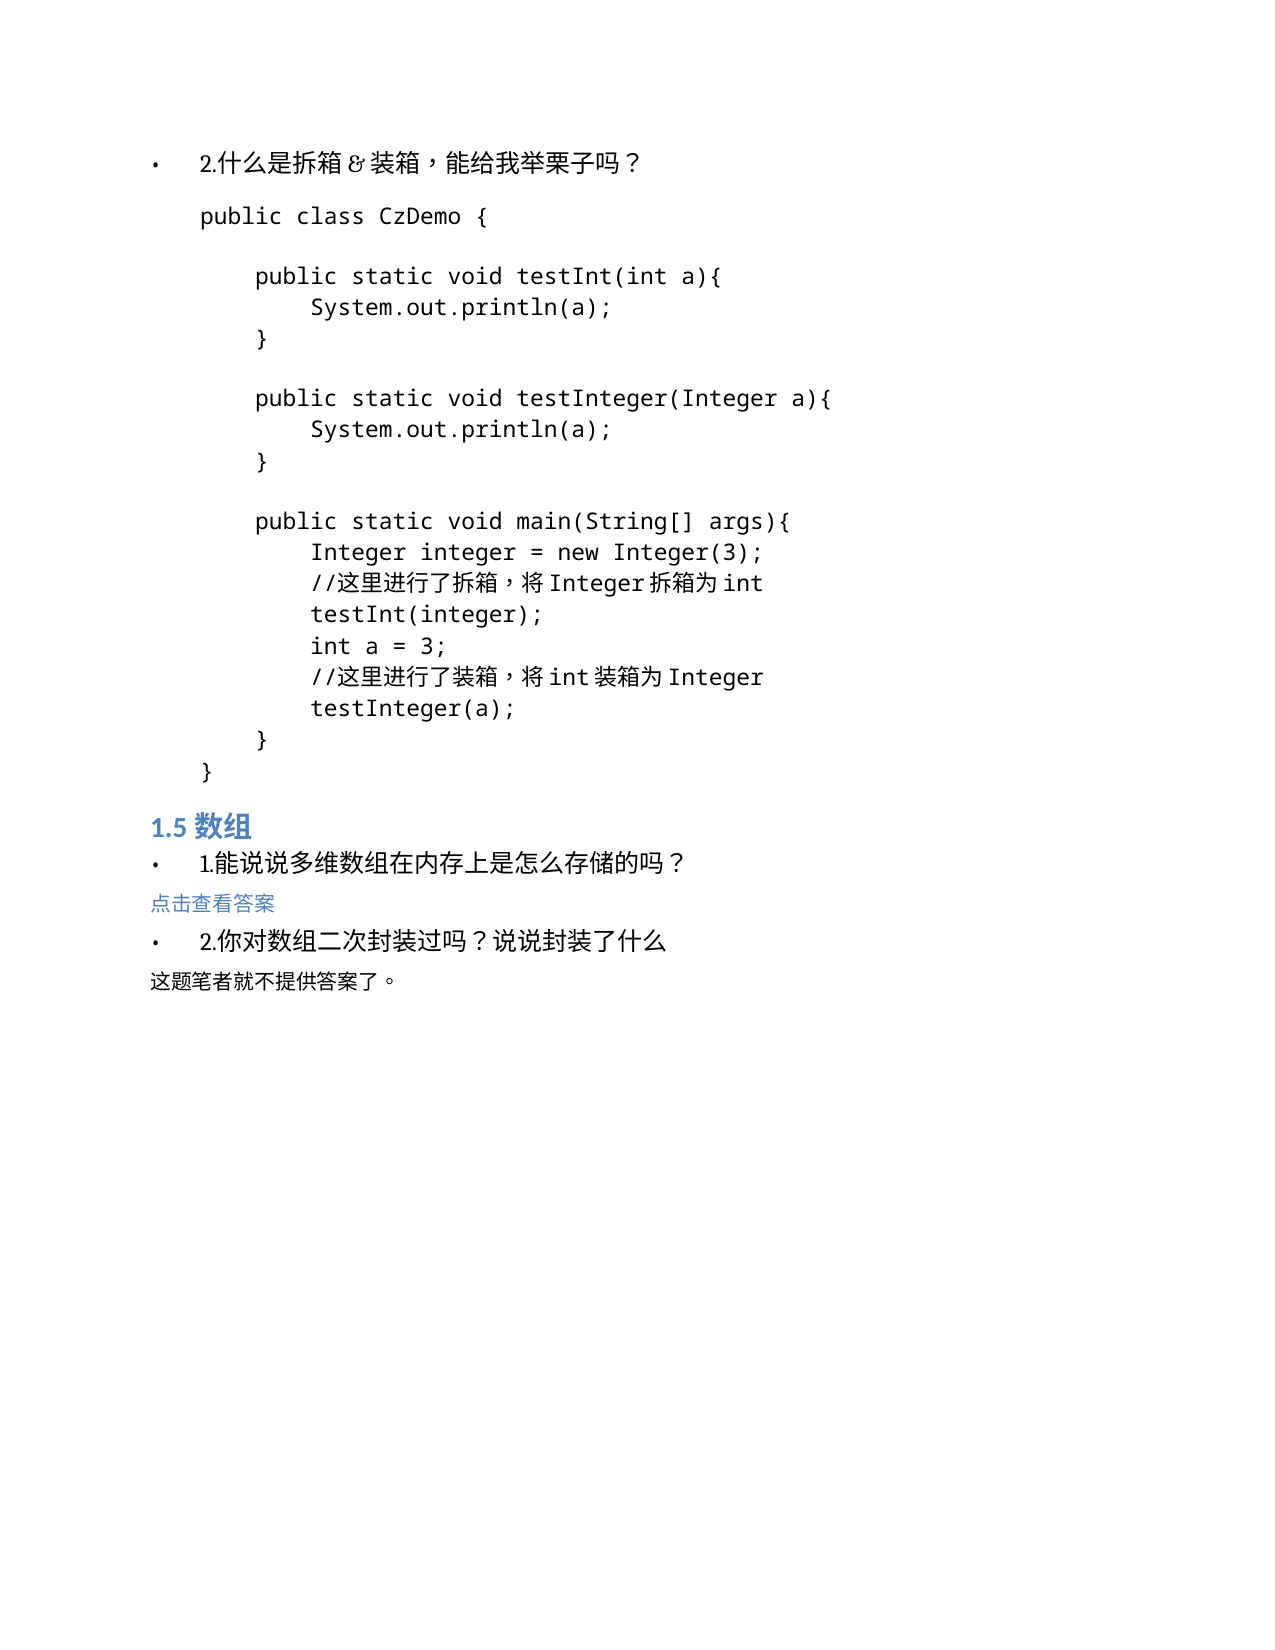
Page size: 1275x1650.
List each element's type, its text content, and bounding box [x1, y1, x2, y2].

list 1.能说说多维数组在内存上是怎么存储的吗？ [150, 850, 1125, 879]
subtitle 1.5 数组 [150, 807, 1125, 846]
text 点击查看答案 [150, 889, 1125, 918]
list public class CzDemo { public static void testInt(int a){ System.out.println(a); } public static void testInteger(Integer a){ System.out.println(a); } public static void main(String[] args){ Integer integer = new Integer(3); //这里进行了拆箱，将Integer拆箱为int testInt(integer); int a = 3; //这里进行了装箱，将int装箱为Integer testInteger(a); } } [150, 199, 1125, 786]
list 2.什么是拆箱 & 装箱，能给我举栗子吗？ [150, 150, 1125, 179]
list 2.你对数组二次封装过吗？说说封装了什么 [150, 928, 1125, 957]
text 这题笔者就不提供答案了。 [150, 967, 1125, 996]
